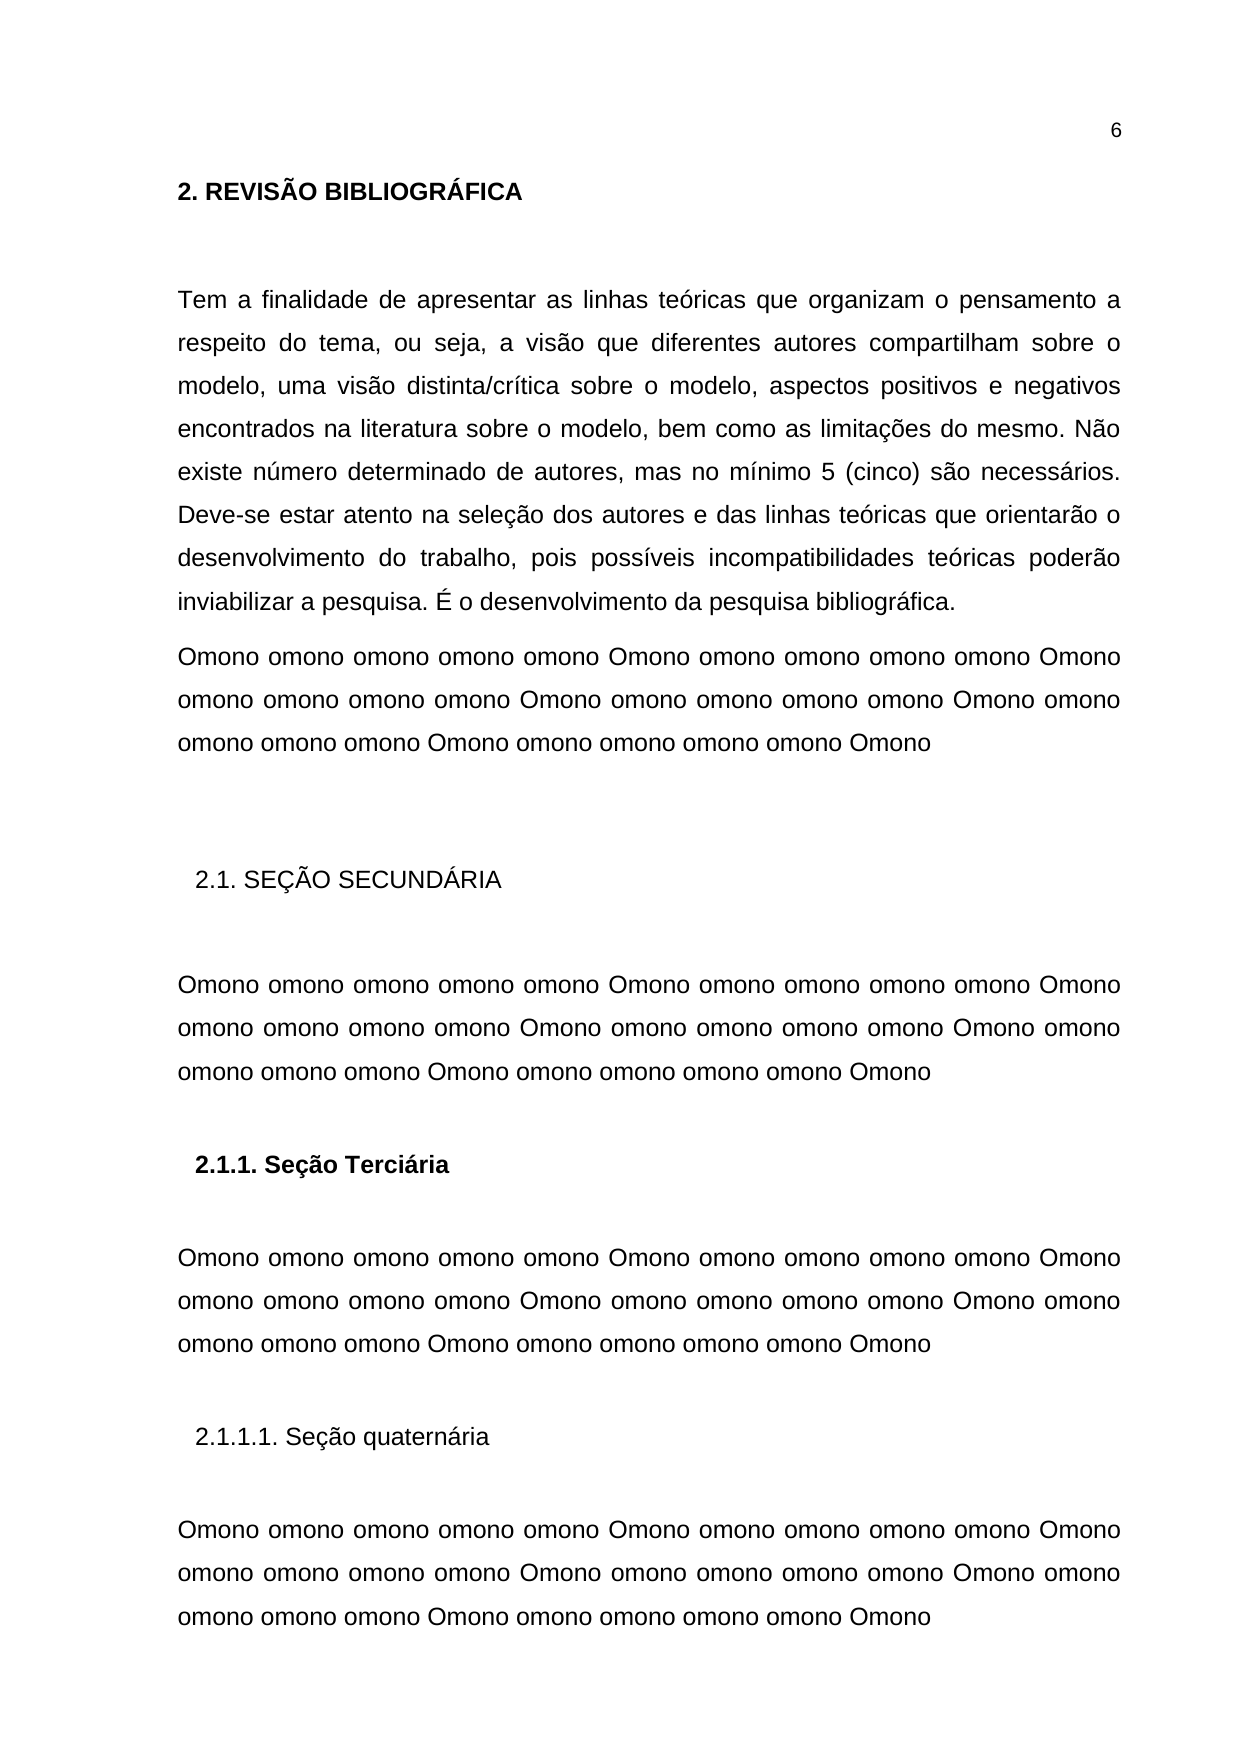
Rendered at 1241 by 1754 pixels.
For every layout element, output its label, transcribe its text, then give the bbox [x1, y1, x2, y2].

list 2. revisão bibliográfica [177, 177, 1122, 206]
text Omono omono omono omono omono Omono omono omono omono omono Omono omono omono omono omono Omono omono omono omono omono Omono omono omono omono omono Omono omono omono omono omono Omono [177, 970, 1122, 1085]
list 2.1.1. Seção Terciária [195, 1150, 1122, 1178]
text Omono omono omono omono omono Omono omono omono omono omono Omono omono omono omono omono Omono omono omono omono omono Omono omono omono omono omono Omono omono omono omono omono Omono [177, 1243, 1122, 1358]
text Tem a finalidade de apresentar as linhas teóricas que organizam o pensamento a respeito do tema, ou seja, a visão que diferentes autores compartilham sobre o modelo, uma visão distinta/crítica sobre o modelo, aspectos positivos e negativos encontrados na literatura sobre o modelo, bem como as limitações do mesmo. Não existe número determinado de autores, mas no mínimo 5 (cinco) são necessários. Deve-se estar atento na seleção dos autores e das linhas teóricas que orientarão o desenvolvimento do trabalho, pois possíveis incompatibilidades teóricas poderão inviabilizar a pesquisa. É o desenvolvimento da pesquisa bibliográfica. [177, 285, 1122, 615]
text Omono omono omono omono omono Omono omono omono omono omono Omono omono omono omono omono Omono omono omono omono omono Omono omono omono omono omono Omono omono omono omono omono Omono [177, 1515, 1122, 1630]
text 2.1. SEÇÃO SECUNDÁRIA [195, 865, 1122, 893]
list 2.1.1.1. Seção quaternária [195, 1422, 1122, 1451]
text Omono omono omono omono omono Omono omono omono omono omono Omono omono omono omono omono Omono omono omono omono omono Omono omono omono omono omono Omono omono omono omono omono Omono [177, 642, 1122, 757]
